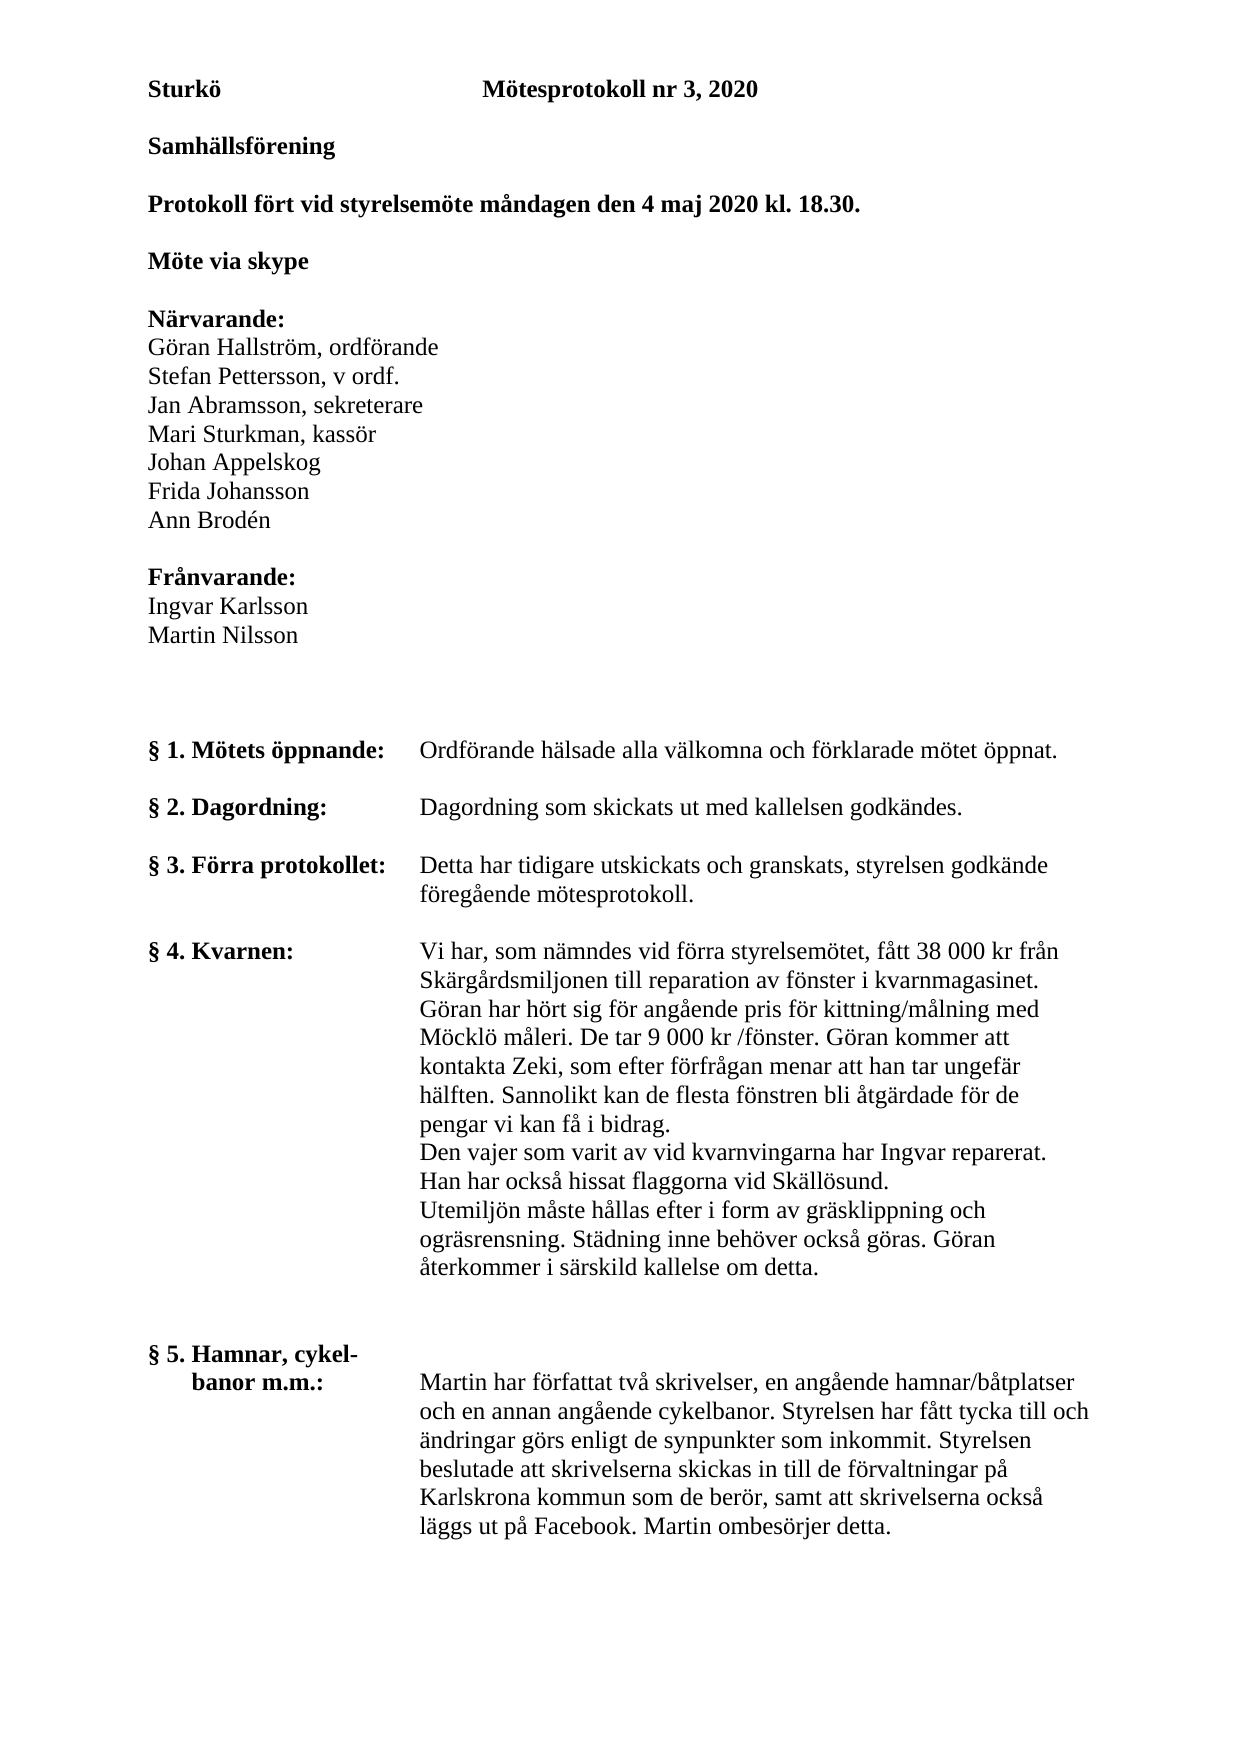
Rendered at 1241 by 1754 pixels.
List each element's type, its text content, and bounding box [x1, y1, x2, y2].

text Den vajer som varit av vid kvarnvingarna har Ingvar reparerat. Han har också hissat flaggorna vid Skällösund. [148, 1137, 1093, 1195]
text § 1. Mötets öppnande: Ordförande hälsade alla välkomna och förklarade mötet öppnat. [148, 735, 1093, 764]
text § 5. Hamnar, cykel- [148, 1339, 1093, 1367]
text Göran har hört sig för angående pris för kittning/målning med Möcklö måleri. De tar 9 000 kr /fönster. Göran kommer att kontakta Zeki, som efter förfrågan menar att han tar ungefär hälften. Sannolikt kan de flesta fönstren bli åtgärdade för de pengar vi kan få i bidrag. [148, 994, 1093, 1137]
text § 4. Kvarnen: Vi har, som nämndes vid förra styrelsemötet, fått 38 000 kr från Skärgårdsmiljonen till reparation av fönster i kvarnmagasinet. [148, 936, 1093, 994]
text Möte via skype [148, 246, 1093, 275]
text § 3. Förra protokollet: Detta har tidigare utskickats och granskats, styrelsen godkände föregående mötesprotokoll. [148, 850, 1093, 907]
text Mari Sturkman, kassör [148, 419, 1093, 447]
text banor m.m.: Martin har författat två skrivelser, en angående hamnar/båtplatser och en annan angående cykelbanor. Styrelsen har fått tycka till och ändringar görs enligt de synpunkter som inkommit. Styrelsen beslutade att skrivelserna skickas in till de förvaltningar på Karlskrona kommun som de berör, samt att skrivelserna också läggs ut på Facebook. Martin ombesörjer detta. [148, 1367, 1093, 1540]
text Ingvar Karlsson [148, 591, 1093, 620]
text Göran Hallström, ordförande [148, 332, 1093, 361]
text Protokoll fört vid styrelsemöte måndagen den 4 maj 2020 kl. 18.30. [148, 189, 1093, 217]
text Ann Brodén [148, 505, 1093, 534]
text Martin Nilsson [148, 620, 1093, 649]
text Närvarande: [148, 304, 1093, 332]
text Jan Abramsson, sekreterare [148, 390, 1093, 419]
text Utemiljön måste hållas efter i form av gräsklippning och ogräsrensning. Städning inne behöver också göras. Göran återkommer i särskild kallelse om detta. [148, 1195, 1093, 1281]
text § 2. Dagordning: Dagordning som skickats ut med kallelsen godkändes. [148, 792, 1093, 821]
text Stefan Pettersson, v ordf. [148, 361, 1093, 390]
text Frånvarande: [148, 562, 1093, 591]
text Johan Appelskog [148, 447, 1093, 476]
text Frida Johansson [148, 476, 1093, 505]
